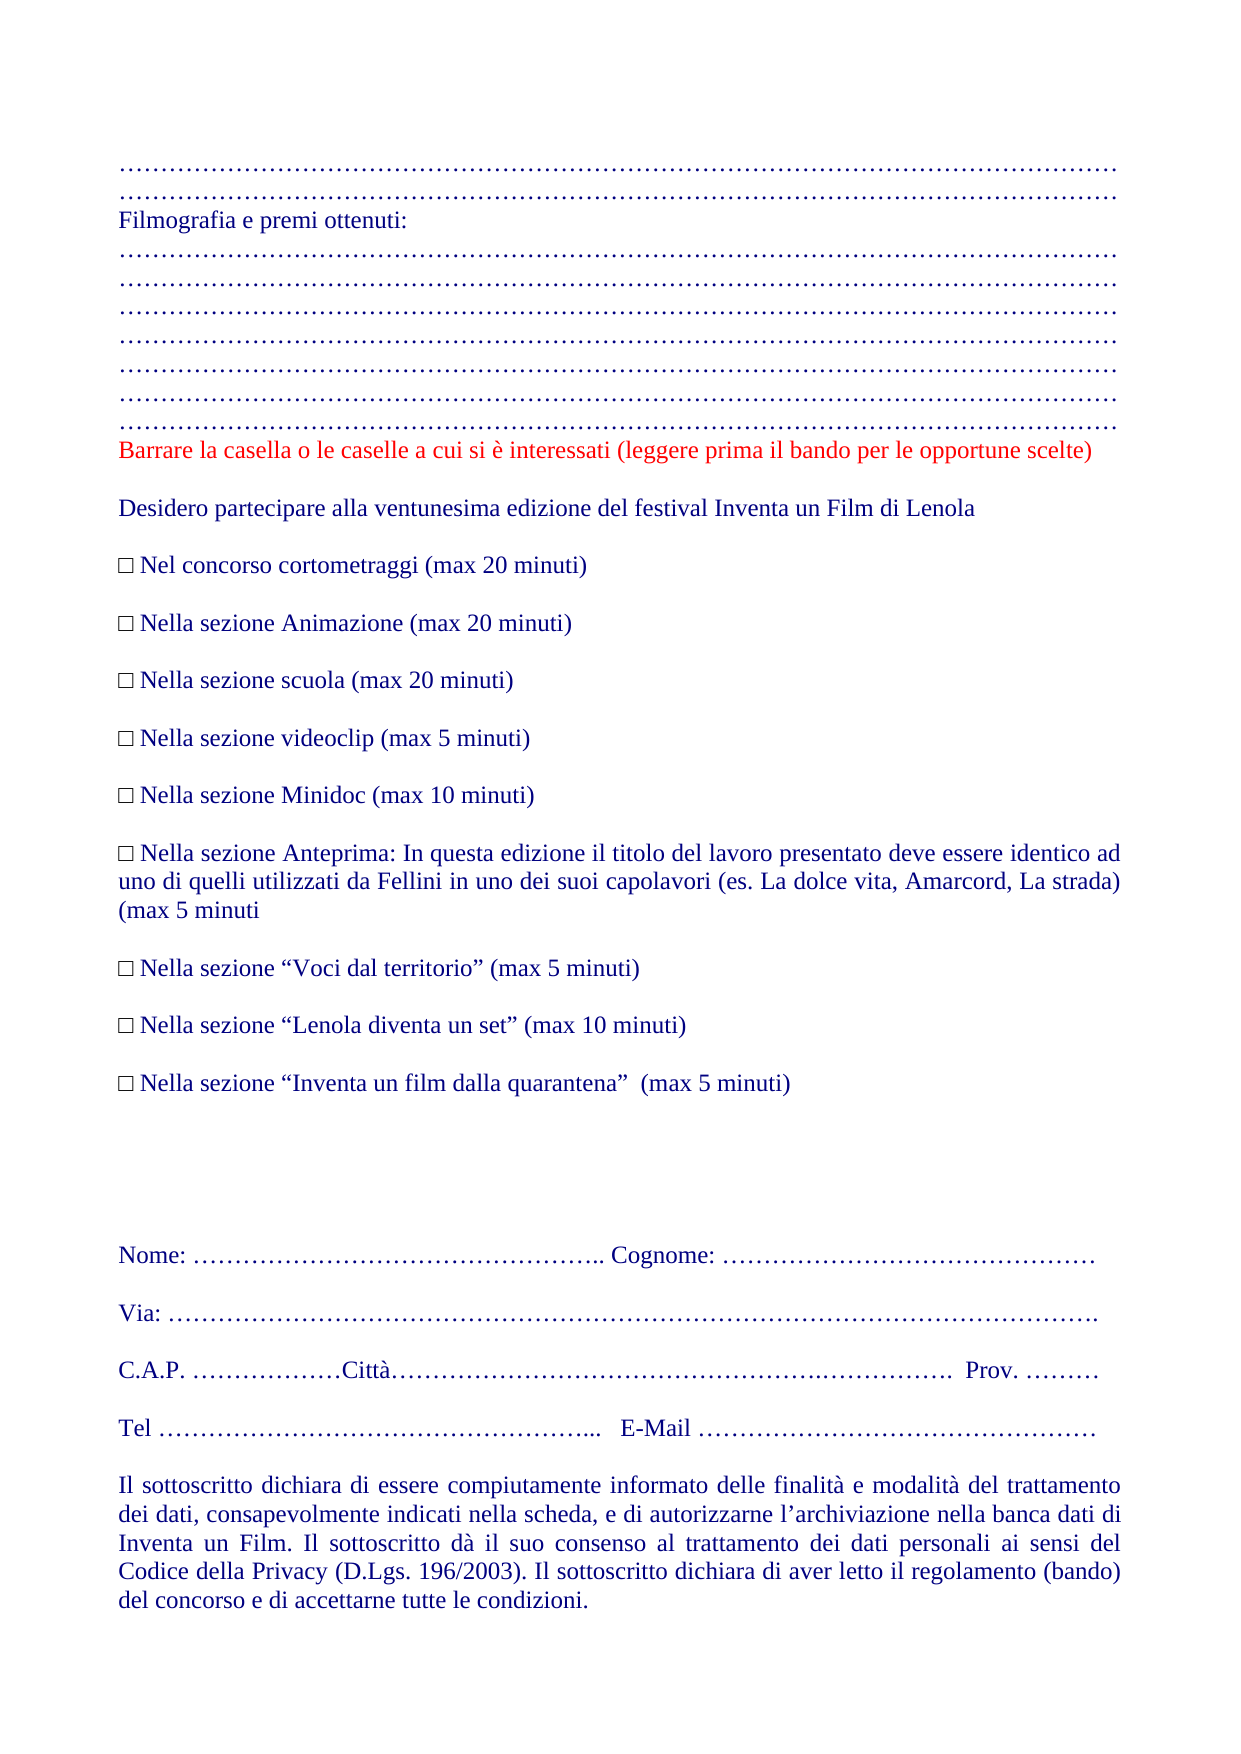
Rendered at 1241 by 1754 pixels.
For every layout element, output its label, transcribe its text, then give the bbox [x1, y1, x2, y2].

text □ Nel concorso cortometraggi (max 20 minuti) [118, 550, 1122, 579]
text ………………………………………………………………………………………………………………………………………………………………………………………………………………………………………………………………………………………………………………………………………………………………………………………………………………………………………… [118, 263, 1122, 378]
text Filmografia e premi ottenuti: [118, 205, 1122, 234]
text □ Nella sezione “Voci dal territorio” (max 5 minuti) [118, 953, 1122, 981]
text Nome: ………………………………………….. Cognome: ……………………………………… [118, 1240, 1122, 1269]
text □ Nella sezione Animazione (max 20 minuti) [118, 608, 1122, 636]
text □ Nella sezione Minidoc (max 10 minuti) [118, 780, 1122, 809]
text ………………………………………………………………………………………………………… [118, 234, 1122, 263]
text Via: …………………………………………………………………………………………………. [118, 1298, 1122, 1326]
text □ Nella sezione “Lenola diventa un set” (max 10 minuti) [118, 1010, 1122, 1039]
text Barrare la casella o le caselle a cui si è interessati (leggere prima il bando per le opportune scelte) [118, 435, 1122, 464]
text Il sottoscritto dichiara di essere compiutamente informato delle finalità e modalità del trattamento dei dati, consapevolmente indicati nella scheda, e di autorizzarne l’archiviazione nella banca dati di Inventa un Film. Il sottoscritto dà il suo consenso al trattamento dei dati personali ai sensi del Codice della Privacy (D.Lgs. 196/2003). Il sottoscritto dichiara di aver letto il regolamento (bando) del concorso e di accettarne tutte le condizioni. [118, 1470, 1122, 1614]
text □ Nella sezione “Inventa un film dalla quarantena” (max 5 minuti) [118, 1068, 1122, 1096]
text Desidero partecipare alla ventunesima edizione del festival Inventa un Film di Lenola [118, 493, 1122, 521]
text □ Nella sezione scuola (max 20 minuti) [118, 665, 1122, 694]
text C.A.P. ………………Città…………………………………………….……………. Prov. ……… [118, 1355, 1122, 1384]
text Tel ……………………………………………... E-Mail ………………………………………… [118, 1413, 1122, 1441]
text …………………………………………………………………………………………………………………………………………………………………………………………………………………… [118, 378, 1122, 435]
text □ Nella sezione videoclip (max 5 minuti) [118, 723, 1122, 751]
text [118, 148, 1122, 205]
text □ Nella sezione Anteprima: In questa edizione il titolo del lavoro presentato deve essere identico ad uno di quelli utilizzati da Fellini in uno dei suoi capolavori (es. La dolce vita, Amarcord, La strada) (max 5 minuti [118, 838, 1122, 924]
